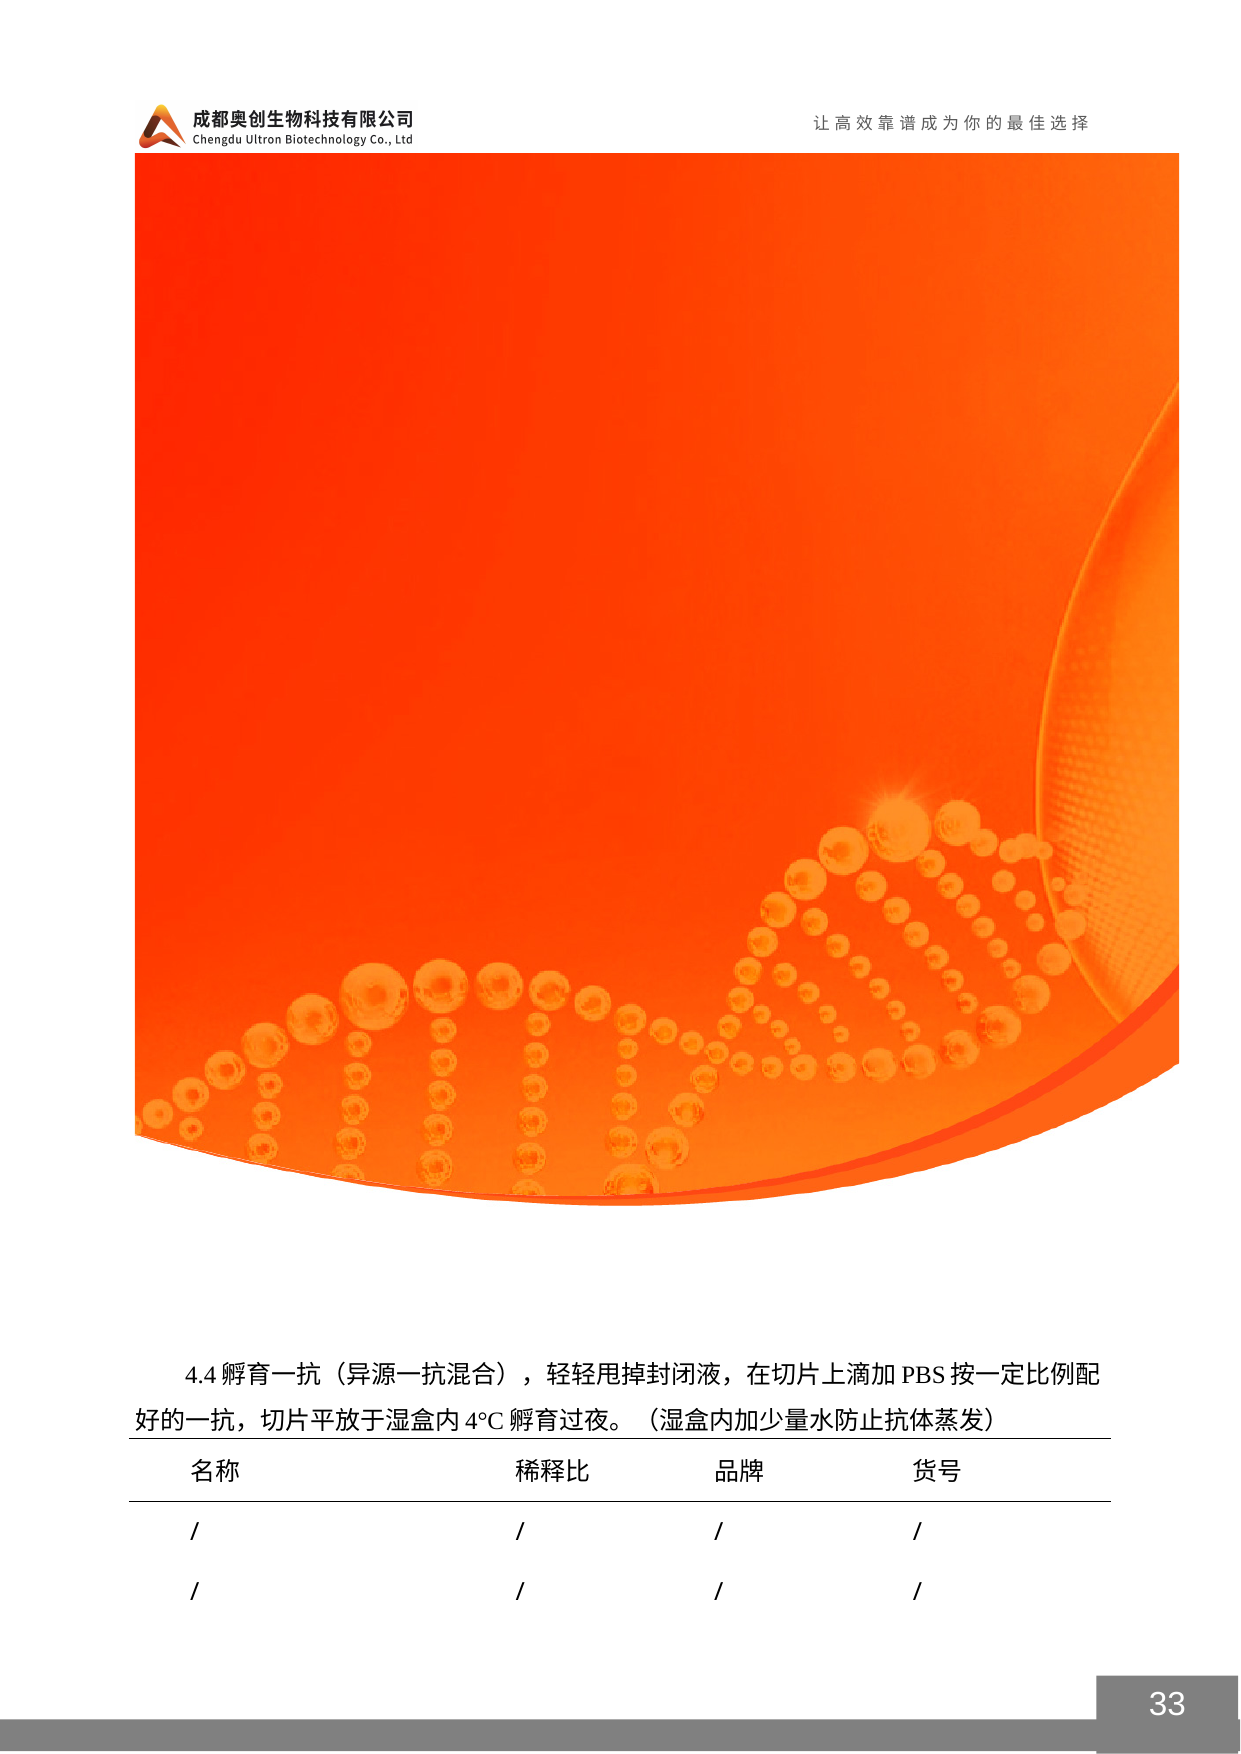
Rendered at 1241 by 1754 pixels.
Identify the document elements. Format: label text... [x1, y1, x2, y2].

table_cell / [851, 1561, 1111, 1620]
picture [134, 100, 1180, 1347]
table_header 稀释比 [454, 1439, 653, 1501]
table_cell / [129, 1502, 454, 1561]
table_cell / [454, 1561, 653, 1620]
table_cell / [129, 1561, 454, 1620]
table_header 货号 [851, 1439, 1111, 1501]
table_cell / [653, 1502, 851, 1561]
table_header 品牌 [653, 1439, 851, 1501]
table_cell / [653, 1561, 851, 1620]
text 4.4孵育一抗（异源一抗混合），轻轻甩掉封闭液，在切片上滴加PBS按一定比例配好的一抗，切片平放于湿盒内4°C孵育过夜。（湿盒内加少量水防止抗体蒸发） [135, 1347, 1106, 1438]
table_header 名称 [129, 1439, 454, 1501]
table_cell / [454, 1502, 653, 1561]
table_cell / [851, 1502, 1111, 1561]
